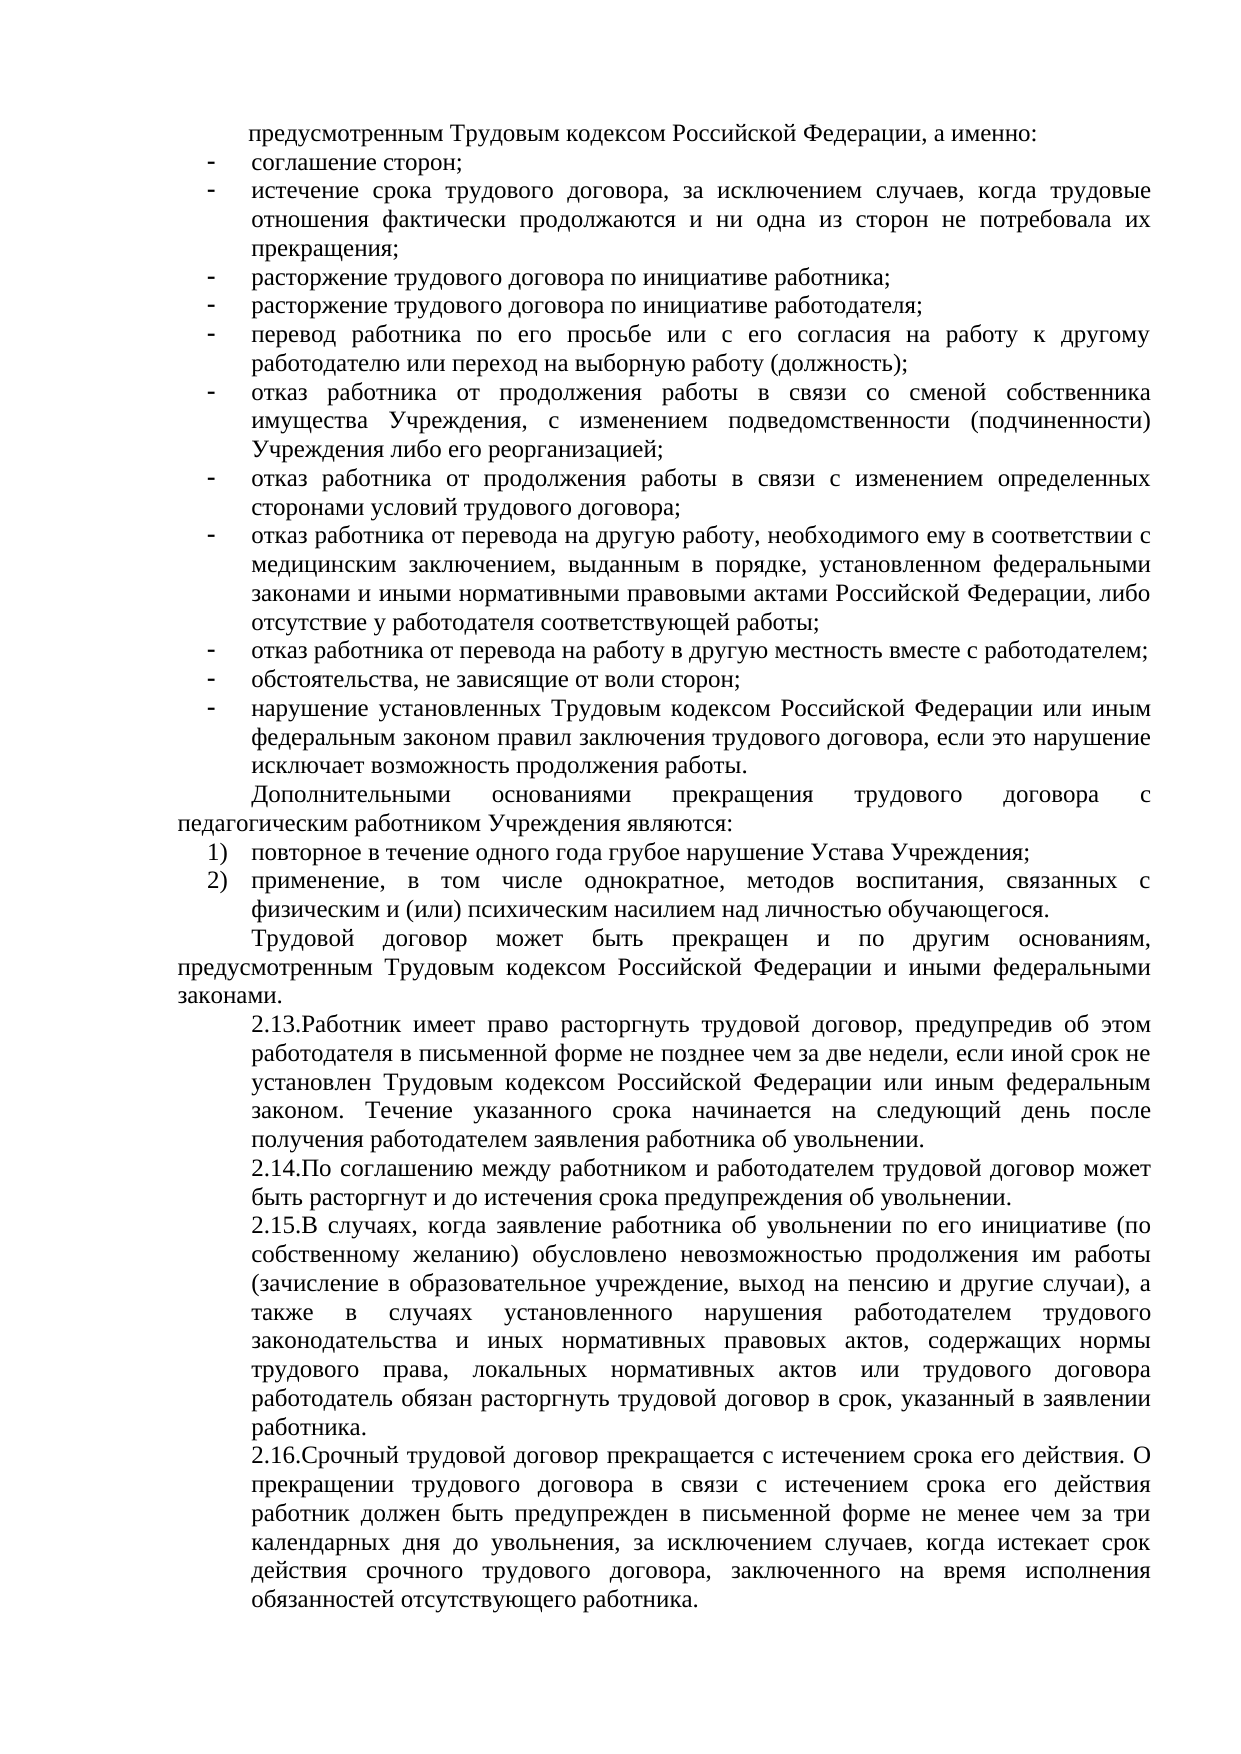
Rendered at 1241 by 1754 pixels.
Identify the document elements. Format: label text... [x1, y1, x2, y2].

list применение, в том числе однократное, методов воспитания, связанных с физическим и (или) психическим насилием над личностью обучающегося. [207, 866, 1152, 923]
list отказ работника от перевода на работу в другую местность вместе с работодателем; [207, 636, 1152, 664]
list расторжение трудового договора по инициативе работодателя; [207, 291, 1152, 319]
list отказ работника от перевода на другую работу, необходимого ему в соответствии с медицинским заключением, выданным в порядке, установленном федеральными законами и иными нормативными правовыми актами Российской Федерации, либо отсутствие у работодателя соответствующей работы; [207, 521, 1152, 636]
list перевод работника по его просьбе или с его согласия на работу к другому работодателю или переход на выборную работу (должность); [207, 319, 1152, 377]
list 2.14.По соглашению между работником и работодателем трудовой договор может быть расторгнут и до истечения срока предупреждения об увольнении. [251, 1153, 1152, 1211]
list отказ работника от продолжения работы в связи с изменением определенных сторонами условий трудового договора; [207, 463, 1152, 521]
list 2.13.Работник имеет право расторгнуть трудовой договор, предупредив об этом работодателя в письменной форме не позднее чем за две недели, если иной срок не установлен Трудовым кодексом Российской Федерации или иным федеральным законом. Течение указанного срока начинается на следующий день после получения работодателем заявления работника об увольнении. [251, 1009, 1152, 1153]
list отказ работника от продолжения работы в связи со сменой собственника имущества Учреждения, с изменением подведомственности (подчиненности) Учреждения либо его реорганизацией; [207, 377, 1152, 463]
list расторжение трудового договора по инициативе работника; [207, 262, 1152, 291]
list истечение срока трудового договора, за исключением случаев, когда трудовые отношения фактически продолжаются и ни одна из сторон не потребовала их прекращения; [207, 176, 1152, 262]
text Дополнительными основаниями прекращения трудового договора с педагогическим работником Учреждения являются: [177, 779, 1152, 837]
list 2.15.В случаях, когда заявление работника об увольнении по его инициативе (по собственному желанию) обусловлено невозможностью продолжения им работы (зачисление в образовательное учреждение, выход на пенсию и другие случаи), а также в случаях установленного нарушения работодателем трудового законодательства и иных нормативных правовых актов, содержащих нормы трудового права, локальных нормативных актов или трудового договора работодатель обязан расторгнуть трудовой договор в срок, указанный в заявлении работника. [251, 1211, 1152, 1441]
list 2.16.Срочный трудовой договор прекращается с истечением срока его действия. О прекращении трудового договора в связи с истечением срока его действия работник должен быть предупрежден в письменной форме не менее чем за три календарных дня до увольнения, за исключением случаев, когда истекает срок действия срочного трудового договора, заключенного на время исполнения обязанностей отсутствующего работника. [251, 1441, 1152, 1613]
list соглашение сторон; [207, 147, 1152, 176]
list обстоятельства, не зависящие от воли сторон; [207, 664, 1152, 693]
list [248, 118, 1152, 147]
list повторное в течение одного года грубое нарушение Устава Учреждения; [207, 837, 1152, 866]
text Трудовой договор может быть прекращен и по другим основаниям, предусмотренным Трудовым кодексом Российской Федерации и иными федеральными законами. [177, 923, 1152, 1009]
list нарушение установленных Трудовым кодексом Российской Федерации или иным федеральным законом правил заключения трудового договора, если это нарушение исключает возможность продолжения работы. [207, 693, 1152, 779]
